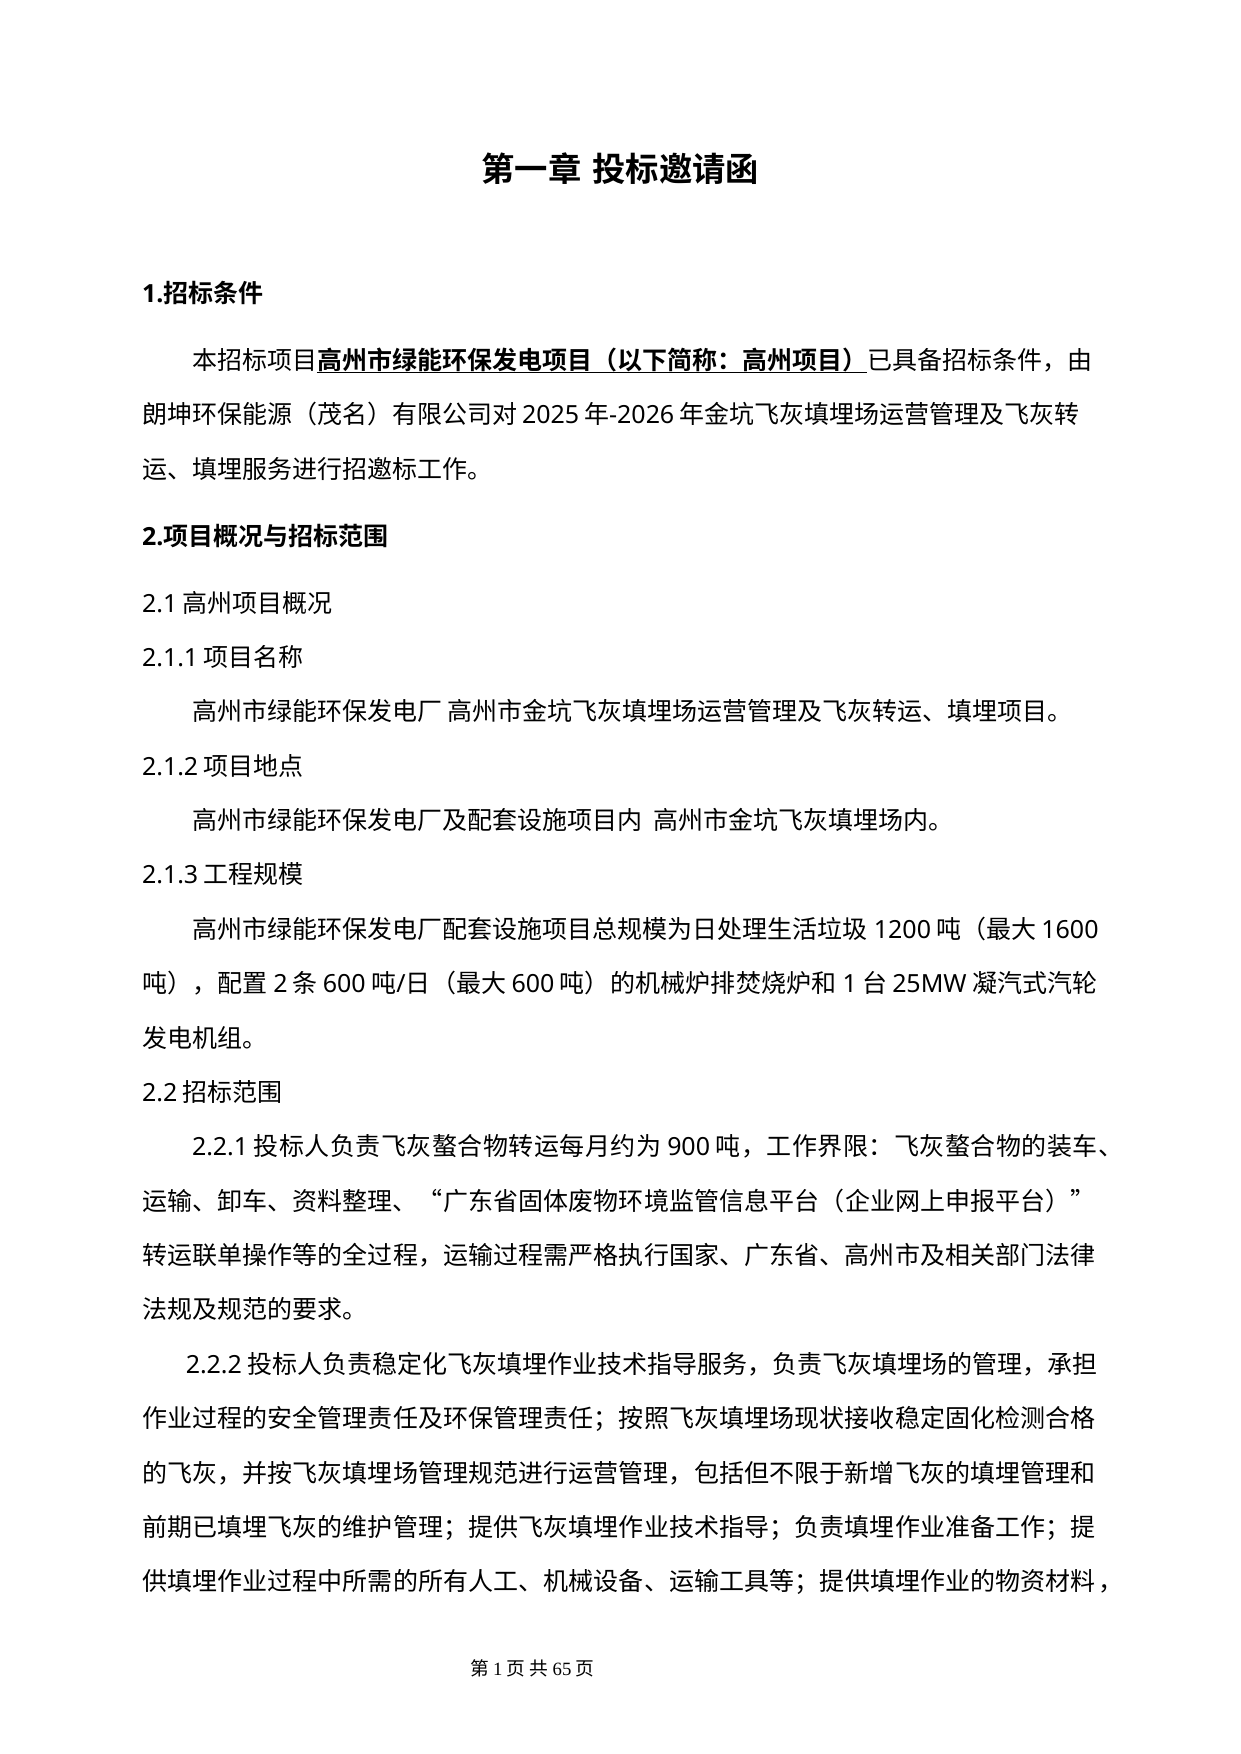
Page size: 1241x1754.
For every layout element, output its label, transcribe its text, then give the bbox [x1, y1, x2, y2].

text 2.1高州项目概况 [142, 583, 1098, 619]
text 2.2招标范围 [142, 1072, 1098, 1109]
text 2.1.1项目名称 [142, 637, 1098, 674]
text 2.项目概况与招标范围 [142, 516, 1098, 552]
text 高州市绿能环保发电厂配套设施项目总规模为日处理生活垃圾1200吨（最大1600吨），配置2条600吨/日（最大600吨）的机械炉排焚烧炉和1台25MW凝汽式汽轮发电机组。 [142, 909, 1098, 1054]
subtitle 投标邀请函 [142, 142, 1098, 191]
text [142, 1344, 1098, 1598]
text 2.1.2项目地点 [142, 746, 1098, 782]
text 2.1.3工程规模 [142, 855, 1098, 891]
text 1.招标条件 [142, 274, 1098, 310]
text 本招标项目高州市绿能环保发电项目（以下简称：高州项目）已具备招标条件，由朗坤环保能源（茂名）有限公司对2025年-2026年金坑飞灰填埋场运营管理及飞灰转运、填埋服务进行招邀标工作。 [142, 341, 1098, 486]
text 2.2.1投标人负责飞灰螯合物转运每月约为900吨，工作界限：飞灰螯合物的装车、运输、卸车、资料整理、“广东省固体废物环境监管信息平台（企业网上申报平台）”转运联单操作等的全过程，运输过程需严格执行国家、广东省、高州市及相关部门法律法规及规范的要求。 [142, 1127, 1098, 1326]
text 高州市绿能环保发电厂及配套设施项目内 高州市金坑飞灰填埋场内。 [142, 801, 1098, 837]
text 高州市绿能环保发电厂 高州市金坑飞灰填埋场运营管理及飞灰转运、填埋项目。 [142, 692, 1098, 728]
